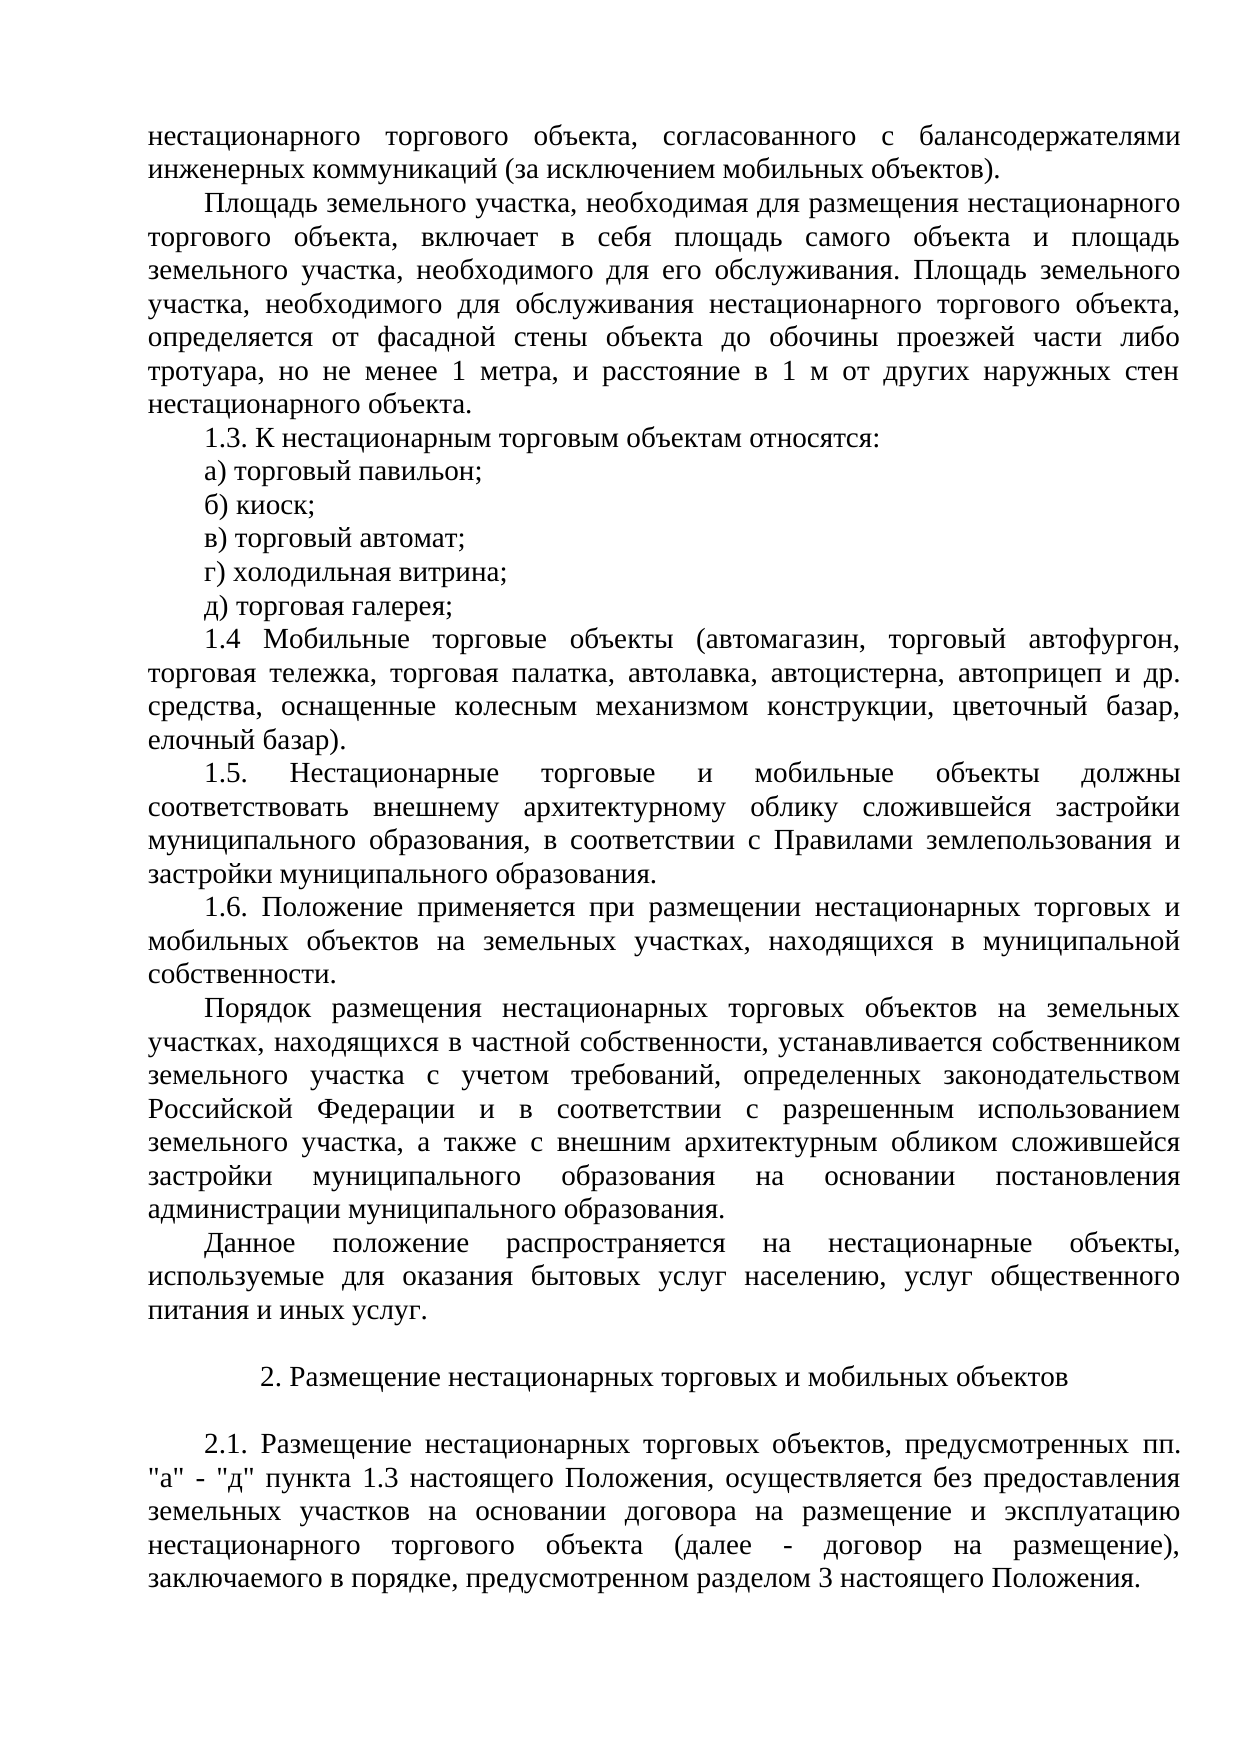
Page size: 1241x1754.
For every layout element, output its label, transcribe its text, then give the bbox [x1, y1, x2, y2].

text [148, 118, 1181, 185]
text 1.3. К нестационарным торговым объектам относятся: [148, 420, 1181, 453]
text г) холодильная витрина; [148, 554, 1181, 588]
text в) торговый автомат; [148, 521, 1181, 554]
text б) киоск; [148, 487, 1181, 521]
text 1.4 Мобильные торговые объекты (автомагазин, торговый автофургон, торговая тележка, торговая палатка, автолавка, автоцистерна, автоприцеп и др. средства, оснащенные колесным механизмом конструкции, цветочный базар, елочный базар). [148, 621, 1181, 755]
text д) торговая галерея; [148, 588, 1181, 621]
text 2.1. Размещение нестационарных торговых объектов, предусмотренных пп. "а" - "д" пункта 1.3 настоящего Положения, осуществляется без предоставления земельных участков на основании договора на размещение и эксплуатацию нестационарного торгового объекта (далее - договор на размещение), заключаемого в порядке, предусмотренном разделом 3 настоящего Положения. [148, 1426, 1181, 1594]
text 1.6. Положение применяется при размещении нестационарных торговых и мобильных объектов на земельных участках, находящихся в муниципальной собственности. [148, 889, 1181, 990]
text 2. Размещение нестационарных торговых и мобильных объектов [148, 1359, 1181, 1393]
text Площадь земельного участка, необходимая для размещения нестационарного торгового объекта, включает в себя площадь самого объекта и площадь земельного участка, необходимого для его обслуживания. Площадь земельного участка, необходимого для обслуживания нестационарного торгового объекта, определяется от фасадной стены объекта до обочины проезжей части либо тротуара, но не менее 1 метра, и расстояние в 1 м от других наружных стен нестационарного объекта. [148, 185, 1181, 420]
text 1.5. Нестационарные торговые и мобильные объекты должны соответствовать внешнему архитектурному облику сложившейся застройки муниципального образования, в соответствии с Правилами землепользования и застройки муниципального образования. [148, 755, 1181, 889]
text Порядок размещения нестационарных торговых объектов на земельных участках, находящихся в частной собственности, устанавливается собственником земельного участка с учетом требований, определенных законодательством Российской Федерации и в соответствии с разрешенным использованием земельного участка, а также с внешним архитектурным обликом сложившейся застройки муниципального образования на основании постановления администрации муниципального образования. [148, 990, 1181, 1225]
text Данное положение распространяется на нестационарные объекты, используемые для оказания бытовых услуг населению, услуг общественного питания и иных услуг. [148, 1225, 1181, 1326]
text а) торговый павильон; [148, 453, 1181, 487]
